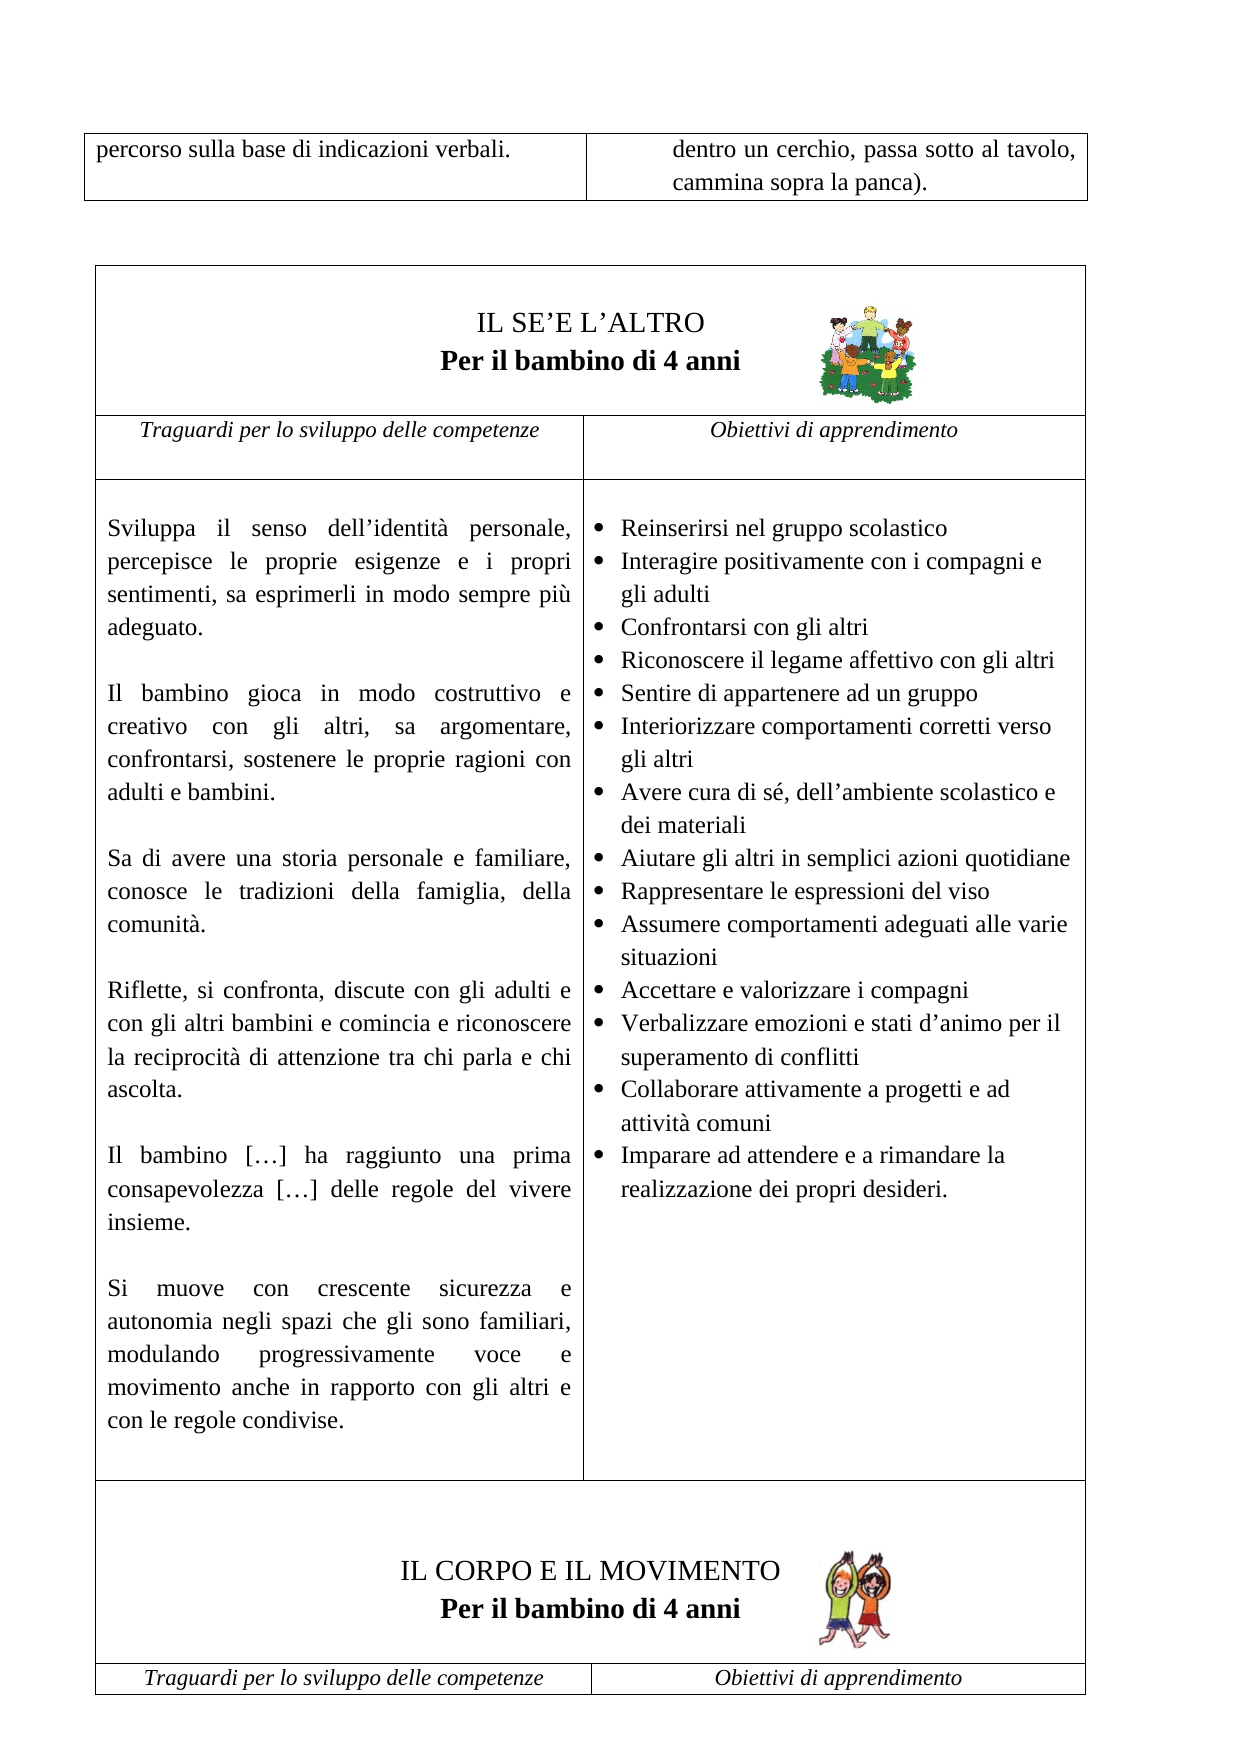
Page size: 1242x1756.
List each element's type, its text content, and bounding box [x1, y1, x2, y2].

table_cell Traguardi per lo sviluppo delle competenze [96, 416, 583, 479]
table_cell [96, 1664, 591, 1694]
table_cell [85, 134, 586, 200]
table_cell Sviluppa il senso dell’identità personale, percepisce le proprie esigenze e i propri sentimenti, sa esprimerli in modo sempre più adeguato. Il bambino gioca in modo costruttivo e creativo con gli altri, sa argomentare, confrontarsi, sostenere le proprie ragioni con adulti e bambini. Sa di avere una storia personale e familiare, conosce le tradizioni della famiglia, della comunità. Riflette, si confronta, discute con gli adulti e con gli altri bambini e comincia e riconoscere la reciprocità di attenzione tra chi parla e chi ascolta. Il bambino […] ha raggiunto una prima consapevolezza […] delle regole del vivere insieme. Si muove con crescente sicurezza e autonomia negli spazi che gli sono familiari, modulando progressivamente voce e movimento anche in rapporto con gli altri e con le regole condivise. [96, 480, 583, 1479]
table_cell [587, 134, 1087, 200]
table_header IL SE’E L’ALTRO Per il bambino di 4 anni [96, 266, 1085, 415]
table_cell Obiettivi di apprendimento [584, 416, 1085, 479]
table_cell Reinserirsi nel gruppo scolastico Interagire positivamente con i compagni e gli adulti Confrontarsi con gli altri Riconoscere il legame affettivo con gli altri Sentire di appartenere ad un gruppo Interiorizzare comportamenti corretti verso gli altri Avere cura di sé, dell’ambiente scolastico e dei materiali Aiutare gli altri in semplici azioni quotidiane Rappresentare le espressioni del viso Assumere comportamenti adeguati alle varie situazioni Accettare e valorizzare i compagni Verbalizzare emozioni e stati d’animo per il superamento di conflitti Collaborare attivamente a progetti e ad attività comuni Imparare ad attendere e a rimandare la realizzazione dei propri desideri. [584, 480, 1085, 1479]
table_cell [592, 1664, 1085, 1694]
table_cell IL CORPO E IL MOVIMENTO Per il bambino di 4 anni [96, 1481, 1085, 1663]
